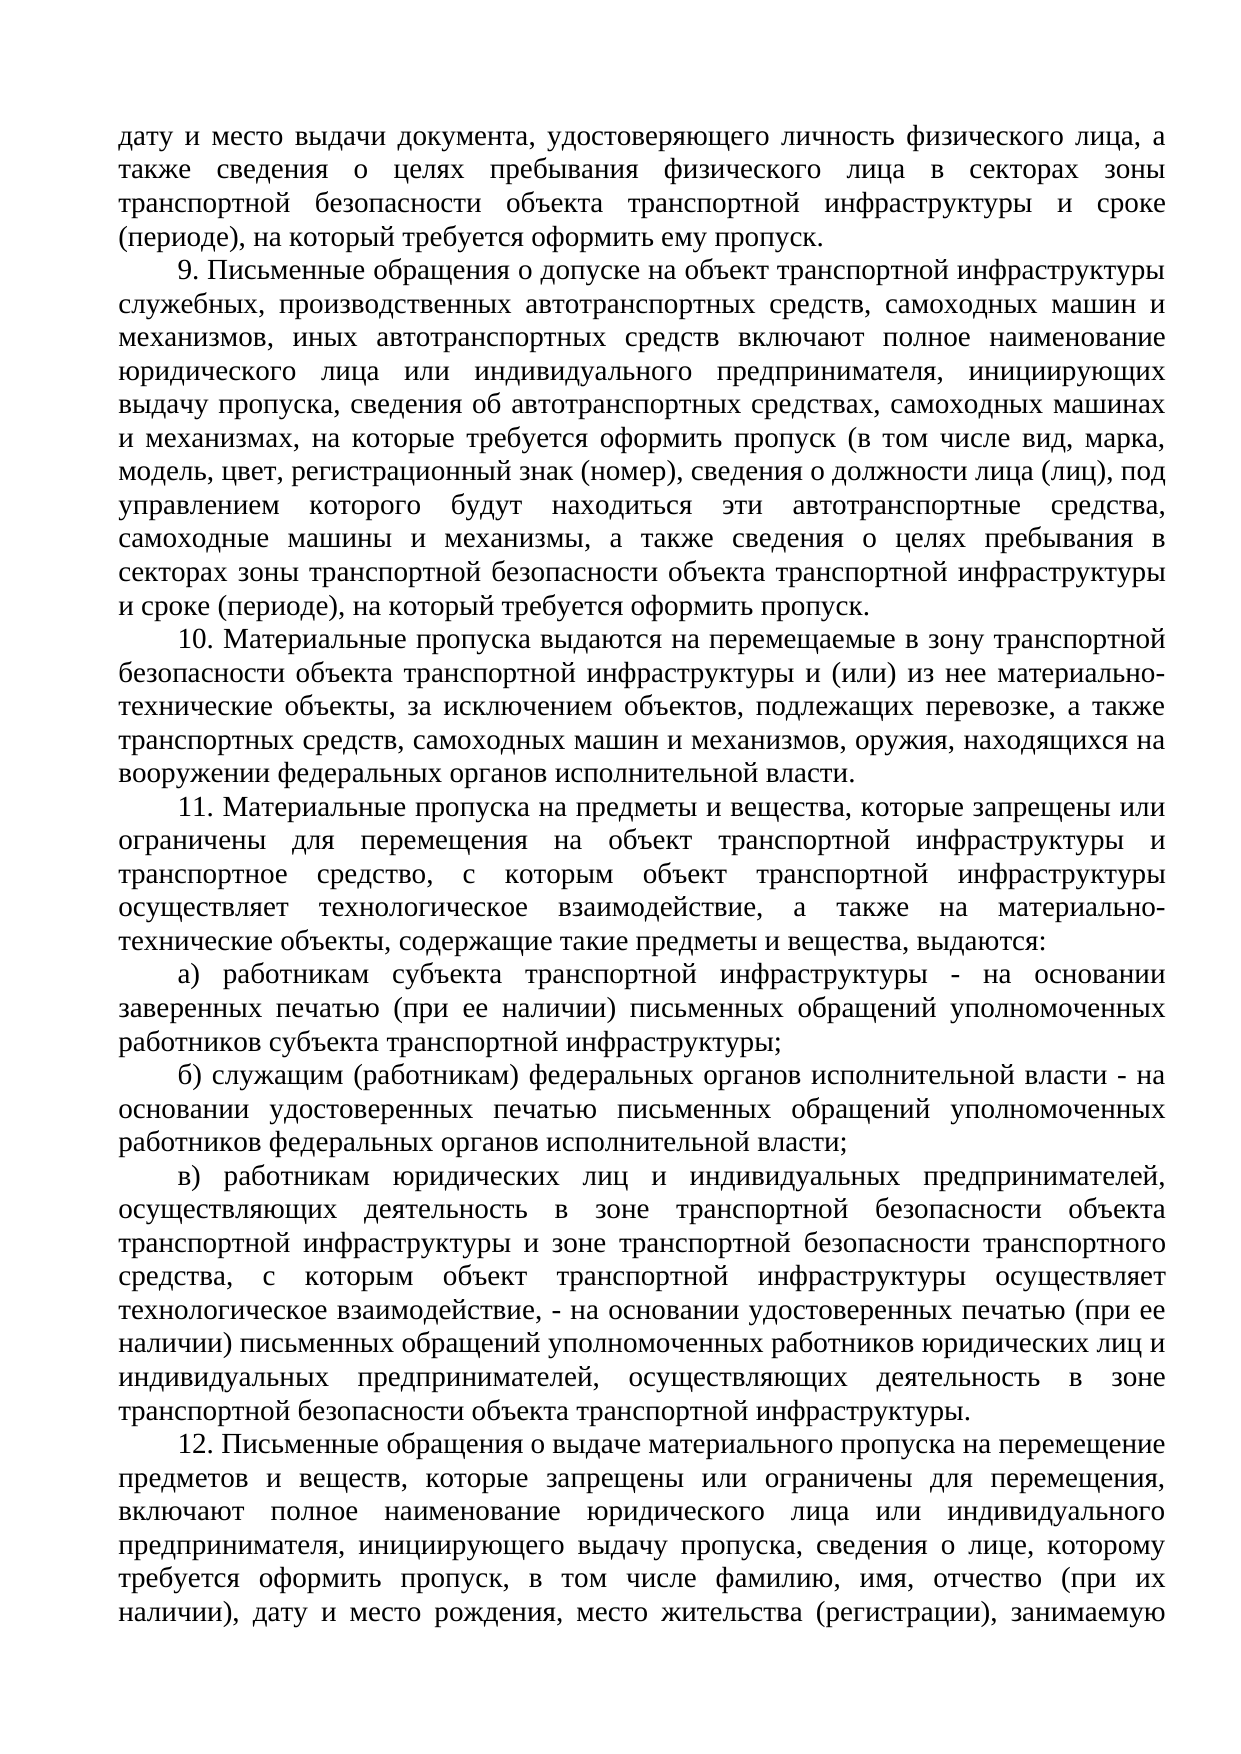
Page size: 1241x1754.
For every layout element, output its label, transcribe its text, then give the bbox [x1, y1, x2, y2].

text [118, 118, 1167, 252]
text а) работникам субъекта транспортной инфраструктуры - на основании заверенных печатью (при ее наличии) письменных обращений уполномоченных работников субъекта транспортной инфраструктуры; [118, 957, 1167, 1057]
text в) работникам юридических лиц и индивидуальных предпринимателей, осуществляющих деятельность в зоне транспортной безопасности объекта транспортной инфраструктуры и зоне транспортной безопасности транспортного средства, с которым объект транспортной инфраструктуры осуществляет технологическое взаимодействие, - на основании удостоверенных печатью (при ее наличии) письменных обращений уполномоченных работников юридических лиц и индивидуальных предпринимателей, осуществляющих деятельность в зоне транспортной безопасности объекта транспортной инфраструктуры. [118, 1158, 1167, 1426]
text 10. Материальные пропуска выдаются на перемещаемые в зону транспортной безопасности объекта транспортной инфраструктуры и (или) из нее материально-технические объекты, за исключением объектов, подлежащих перевозке, а также транспортных средств, самоходных машин и механизмов, оружия, находящихся на вооружении федеральных органов исполнительной власти. [118, 621, 1167, 789]
text б) служащим (работникам) федеральных органов исполнительной власти - на основании удостоверенных печатью письменных обращений уполномоченных работников федеральных органов исполнительной власти; [118, 1057, 1167, 1158]
text 9. Письменные обращения о допуске на объект транспортной инфраструктуры служебных, производственных автотранспортных средств, самоходных машин и механизмов, иных автотранспортных средств включают полное наименование юридического лица или индивидуального предпринимателя, инициирующих выдачу пропуска, сведения об автотранспортных средствах, самоходных машинах и механизмах, на которые требуется оформить пропуск (в том числе вид, марка, модель, цвет, регистрационный знак (номер), сведения о должности лица (лиц), под управлением которого будут находиться эти автотранспортные средства, самоходные машины и механизмы, а также сведения о целях пребывания в секторах зоны транспортной безопасности объекта транспортной инфраструктуры и сроке (периоде), на который требуется оформить пропуск. [118, 252, 1167, 621]
text 11. Материальные пропуска на предметы и вещества, которые запрещены или ограничены для перемещения на объект транспортной инфраструктуры и транспортное средство, с которым объект транспортной инфраструктуры осуществляет технологическое взаимодействие, а также на материально-технические объекты, содержащие такие предметы и вещества, выдаются: [118, 789, 1167, 957]
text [118, 1426, 1167, 1627]
